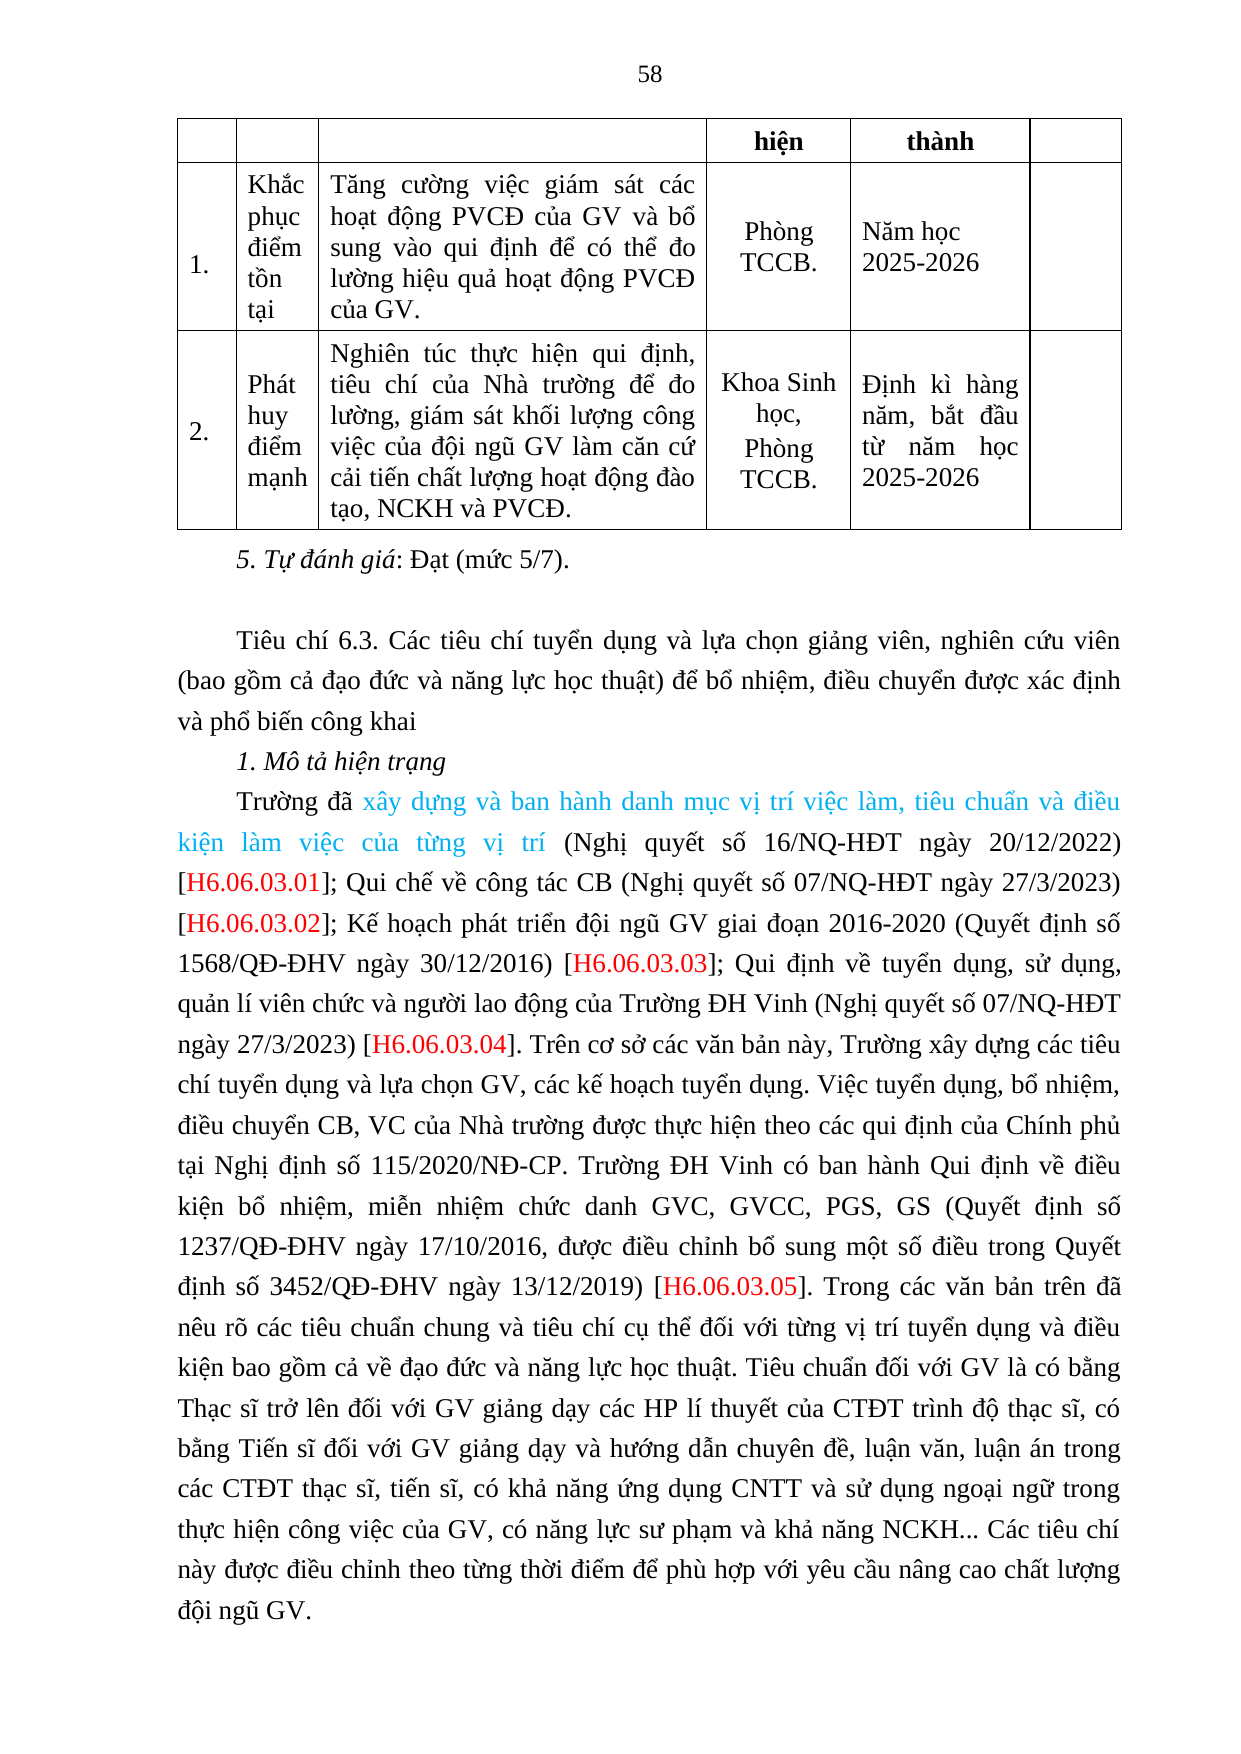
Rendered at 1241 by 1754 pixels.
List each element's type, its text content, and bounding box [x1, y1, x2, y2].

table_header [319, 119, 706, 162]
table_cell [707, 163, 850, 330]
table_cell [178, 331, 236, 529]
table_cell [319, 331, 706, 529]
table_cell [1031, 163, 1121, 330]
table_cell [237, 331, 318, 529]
text Trường đã xây dựng và ban hành danh mục vị trí việc làm, tiêu chuẩn và điều kiện làm việc của từng vị trí (Nghị quyết số 16/NQ-HĐT ngày 20/12/2022) [H6.06.03.01]; Qui chế về công tác CB (Nghị quyết số 07/NQ-HĐT ngày 27/3/2023) [H6.06.03.02]; Kế hoạch phát triển đội ngũ GV giai đoạn 2016-2020 (Quyết định số 1568/QĐ-ĐHV ngày 30/12/2016) [H6.06.03.03]; Qui định về tuyển dụng, sử dụng, quản lí viên chức và người lao động của Trường ĐH Vinh (Nghị quyết số 07/NQ-HĐT ngày 27/3/2023) [H6.06.03.04]. Trên cơ sở các văn bản này, Trường xây dựng các tiêu chí tuyển dụng và lựa chọn GV, các kế hoạch tuyển dụng. Việc tuyển dụng, bổ nhiệm, điều chuyển CB, VC của Nhà trường được thực hiện theo các qui định của Chính phủ tại Nghị định số 115/2020/NĐ-CP. Trường ĐH Vinh có ban hành Qui định về điều kiện bổ nhiệm, miễn nhiệm chức danh GVC, GVCC, PGS, GS (Quyết định số 1237/QĐ-ĐHV ngày 17/10/2016, được điều chỉnh bổ sung một số điều trong Quyết định số 3452/QĐ-ĐHV ngày 13/12/2019) [H6.06.03.05]. Trong các văn bản trên đã nêu rõ các tiêu chuẩn chung và tiêu chí cụ thể đối với từng vị trí tuyển dụng và điều kiện bao gồm cả về đạo đức và năng lực học thuật. Tiêu chuẩn đối với GV là có bằng Thạc sĩ trở lên đối với GV giảng dạy các HP lí thuyết của CTĐT trình độ thạc sĩ, có bằng Tiến sĩ đối với GV giảng dạy và hướng dẫn chuyên đề, luận văn, luận án trong các CTĐT thạc sĩ, tiến sĩ, có khả năng ứng dụng CNTT và sử dụng ngoại ngữ trong thực hiện công việc của GV, có năng lực sư phạm và khả năng NCKH... Các tiêu chí này được điều chỉnh theo từng thời điểm để phù hợp với yêu cầu nâng cao chất lượng đội ngũ GV. [177, 785, 1122, 1625]
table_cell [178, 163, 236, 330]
subtitle Tiêu chí 6.3. Các tiêu chí tuyển dụng và lựa chọn giảng viên, nghiên cứu viên (bao gồm cả đạo đức và năng lực học thuật) để bổ nhiệm, điều chuyển được xác định và phổ biến công khai [177, 624, 1122, 736]
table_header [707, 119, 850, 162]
text 1. Mô tả hiện trạng [177, 745, 1122, 776]
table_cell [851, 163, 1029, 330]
text 5. Tự đánh giá: Đạt (mức 5/7). [177, 543, 1122, 574]
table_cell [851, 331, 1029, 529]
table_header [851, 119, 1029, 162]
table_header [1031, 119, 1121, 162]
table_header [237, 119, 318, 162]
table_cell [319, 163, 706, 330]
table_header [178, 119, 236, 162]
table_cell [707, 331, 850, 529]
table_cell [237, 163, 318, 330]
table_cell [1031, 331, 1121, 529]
